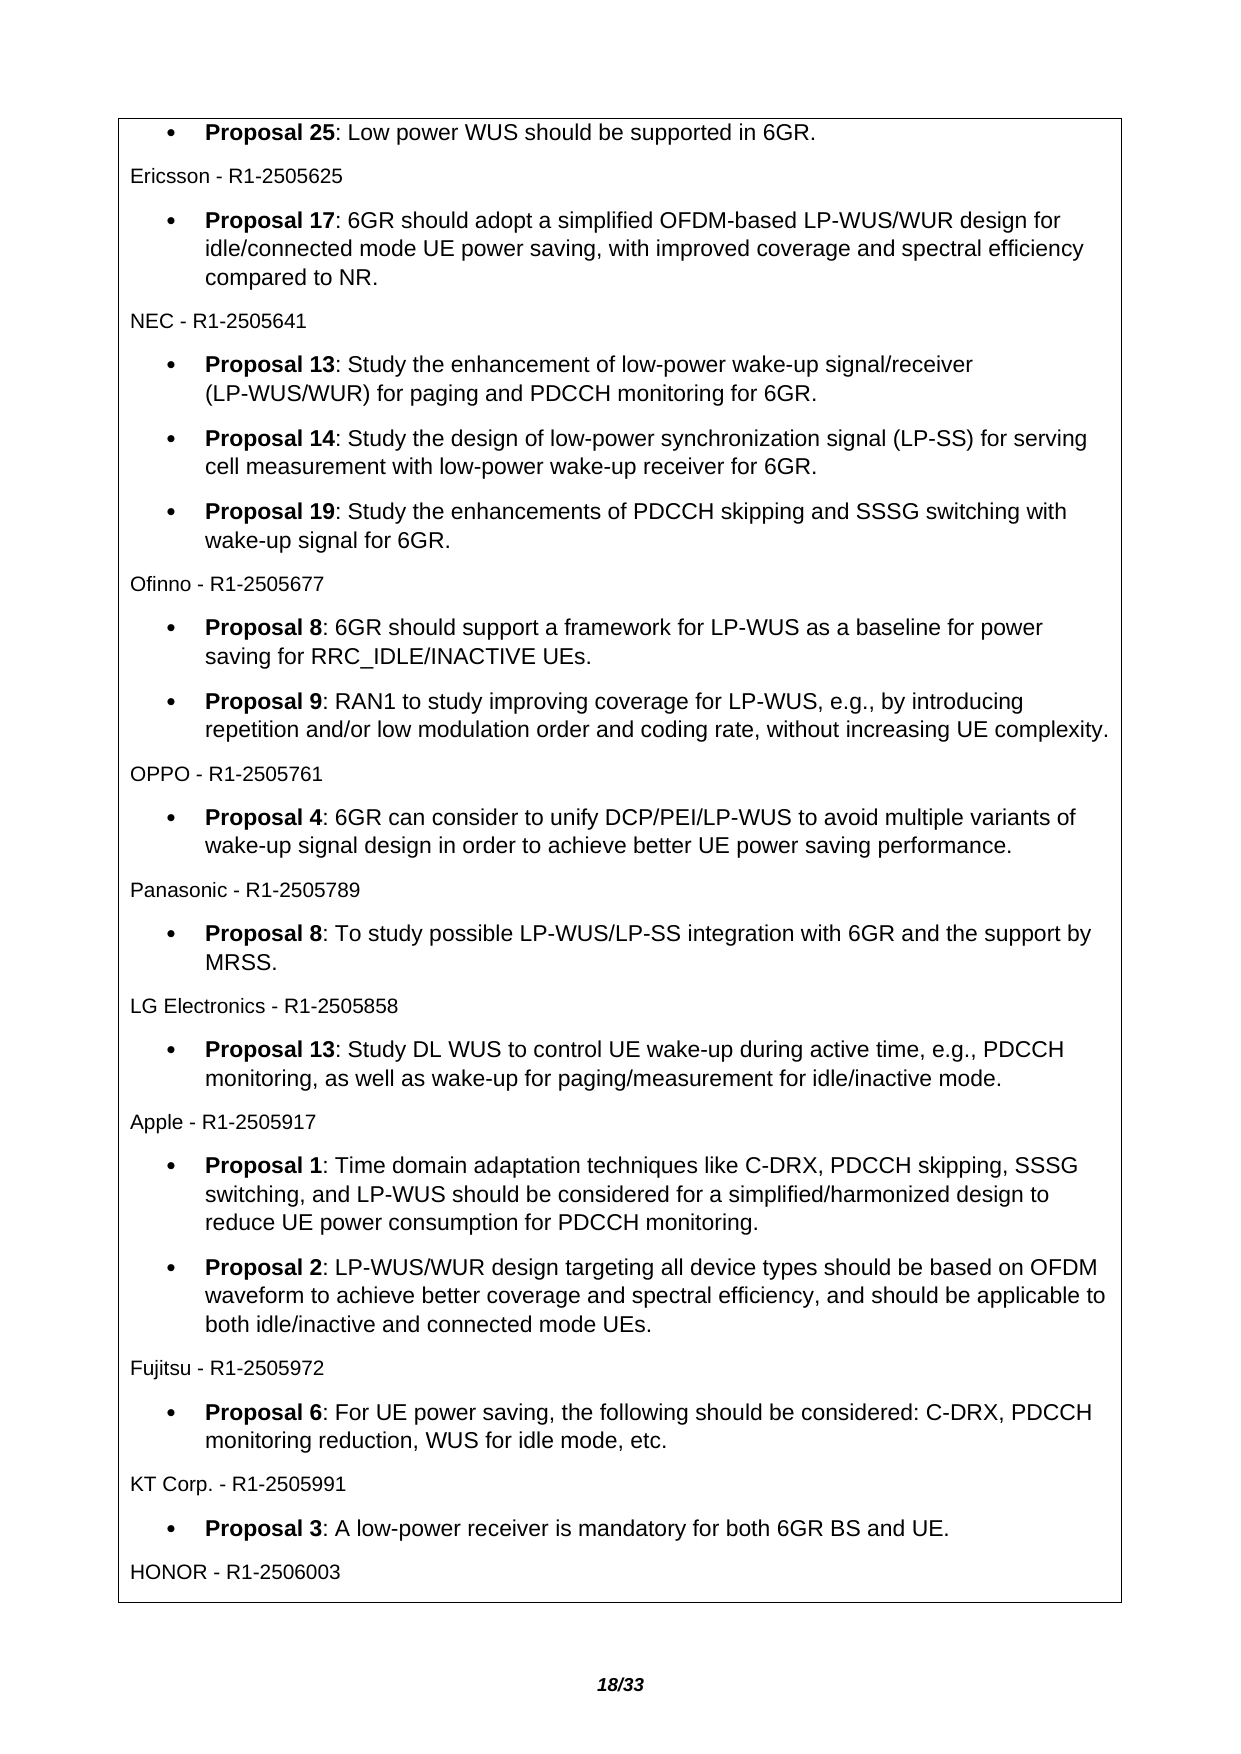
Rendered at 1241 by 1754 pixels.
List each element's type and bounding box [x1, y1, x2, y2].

table_header [119, 119, 1121, 1602]
